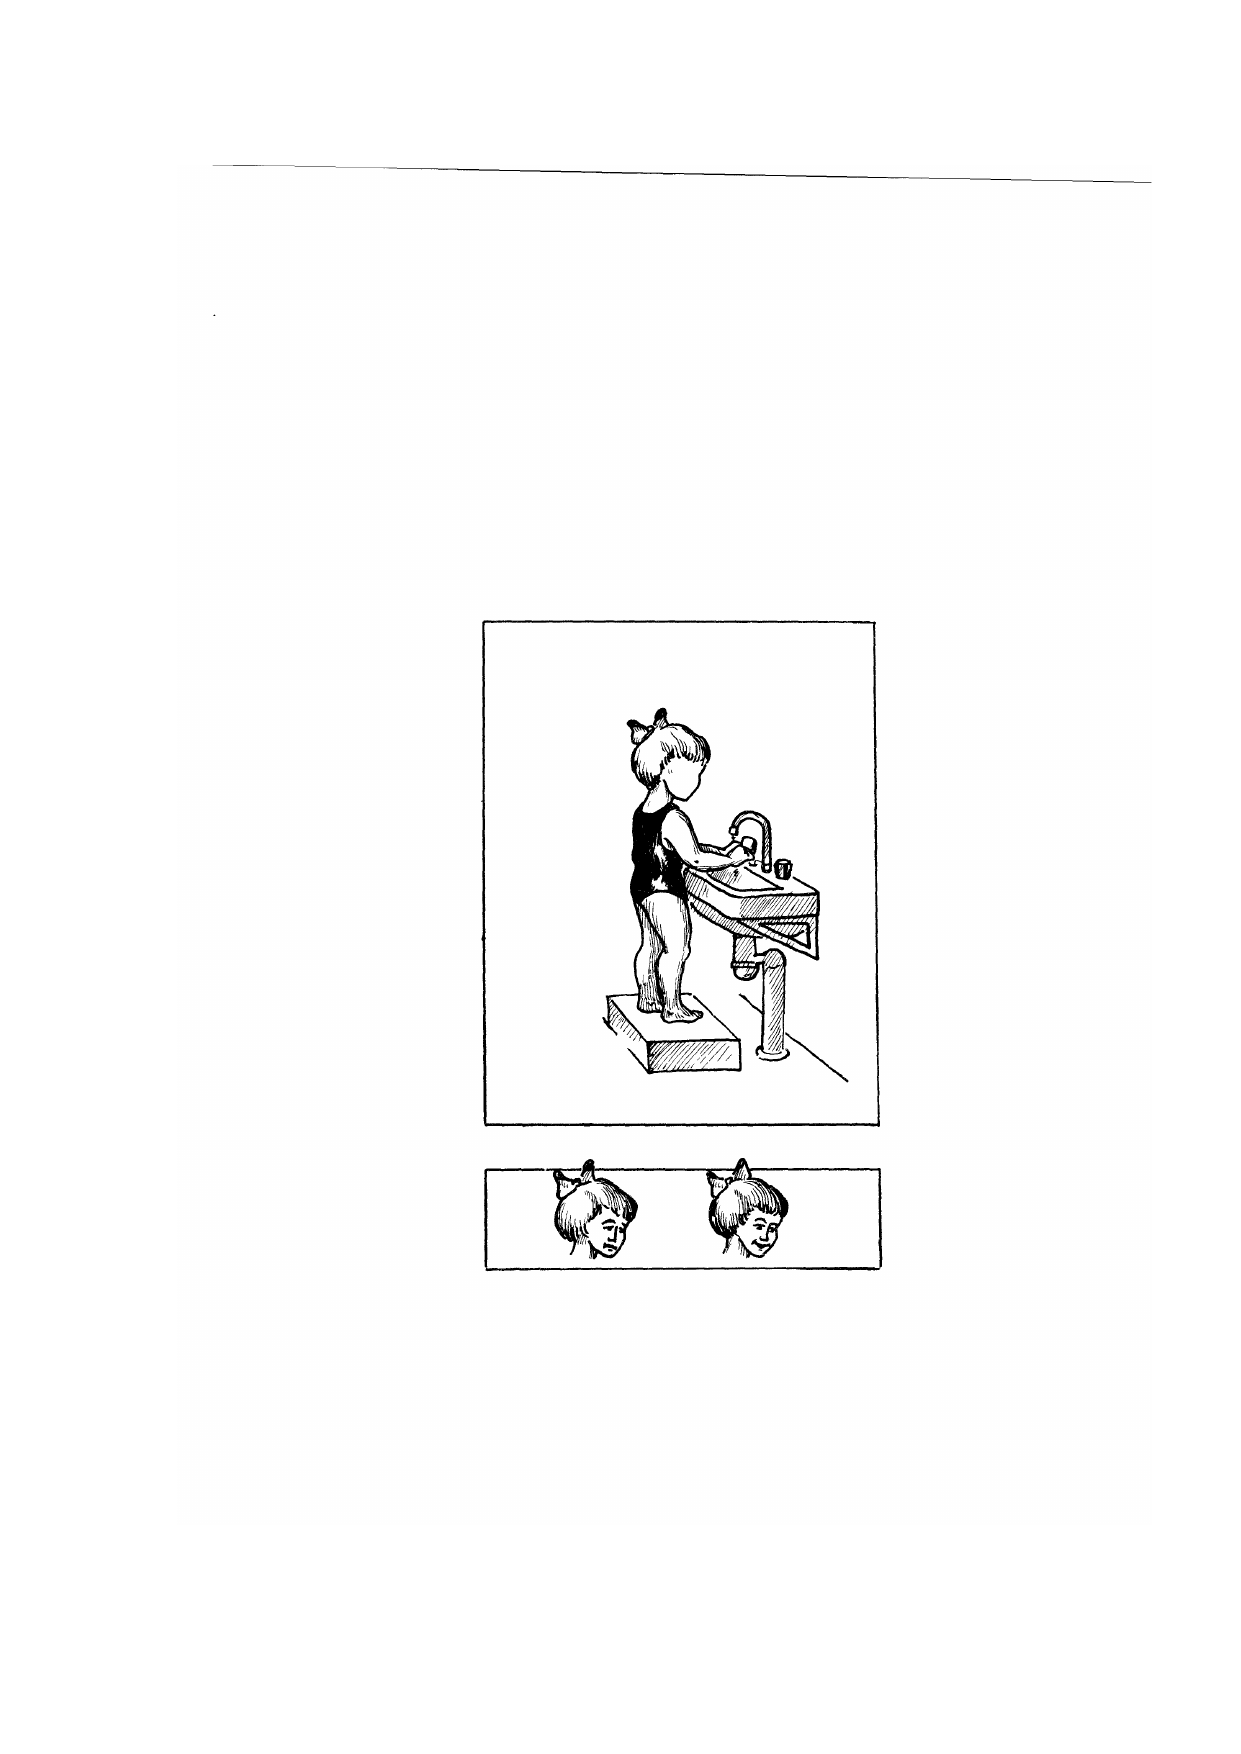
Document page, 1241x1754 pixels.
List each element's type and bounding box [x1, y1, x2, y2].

picture [177, 165, 1152, 1525]
